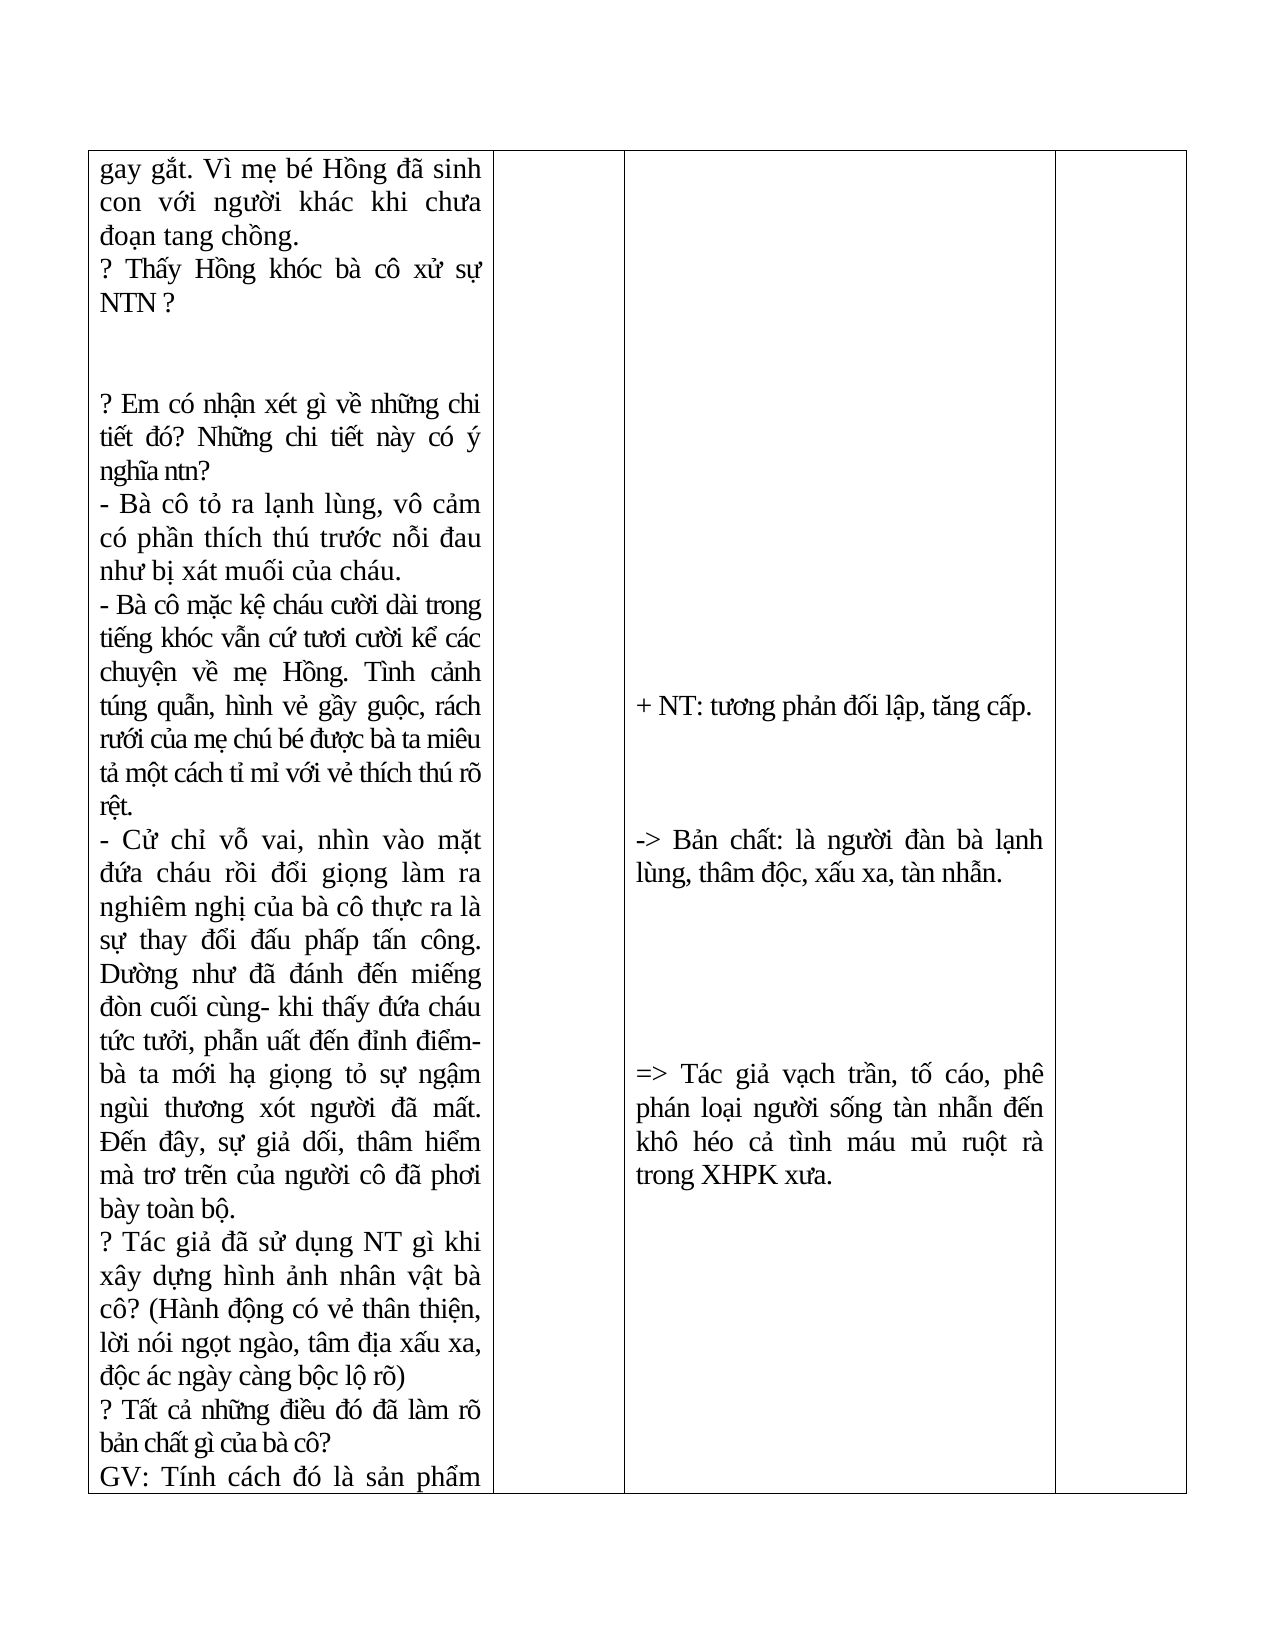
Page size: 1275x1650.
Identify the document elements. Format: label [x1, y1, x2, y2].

table_cell [1056, 151, 1186, 1493]
table_cell [494, 151, 624, 1493]
table_cell [625, 151, 1055, 1493]
table_cell [89, 151, 493, 1493]
